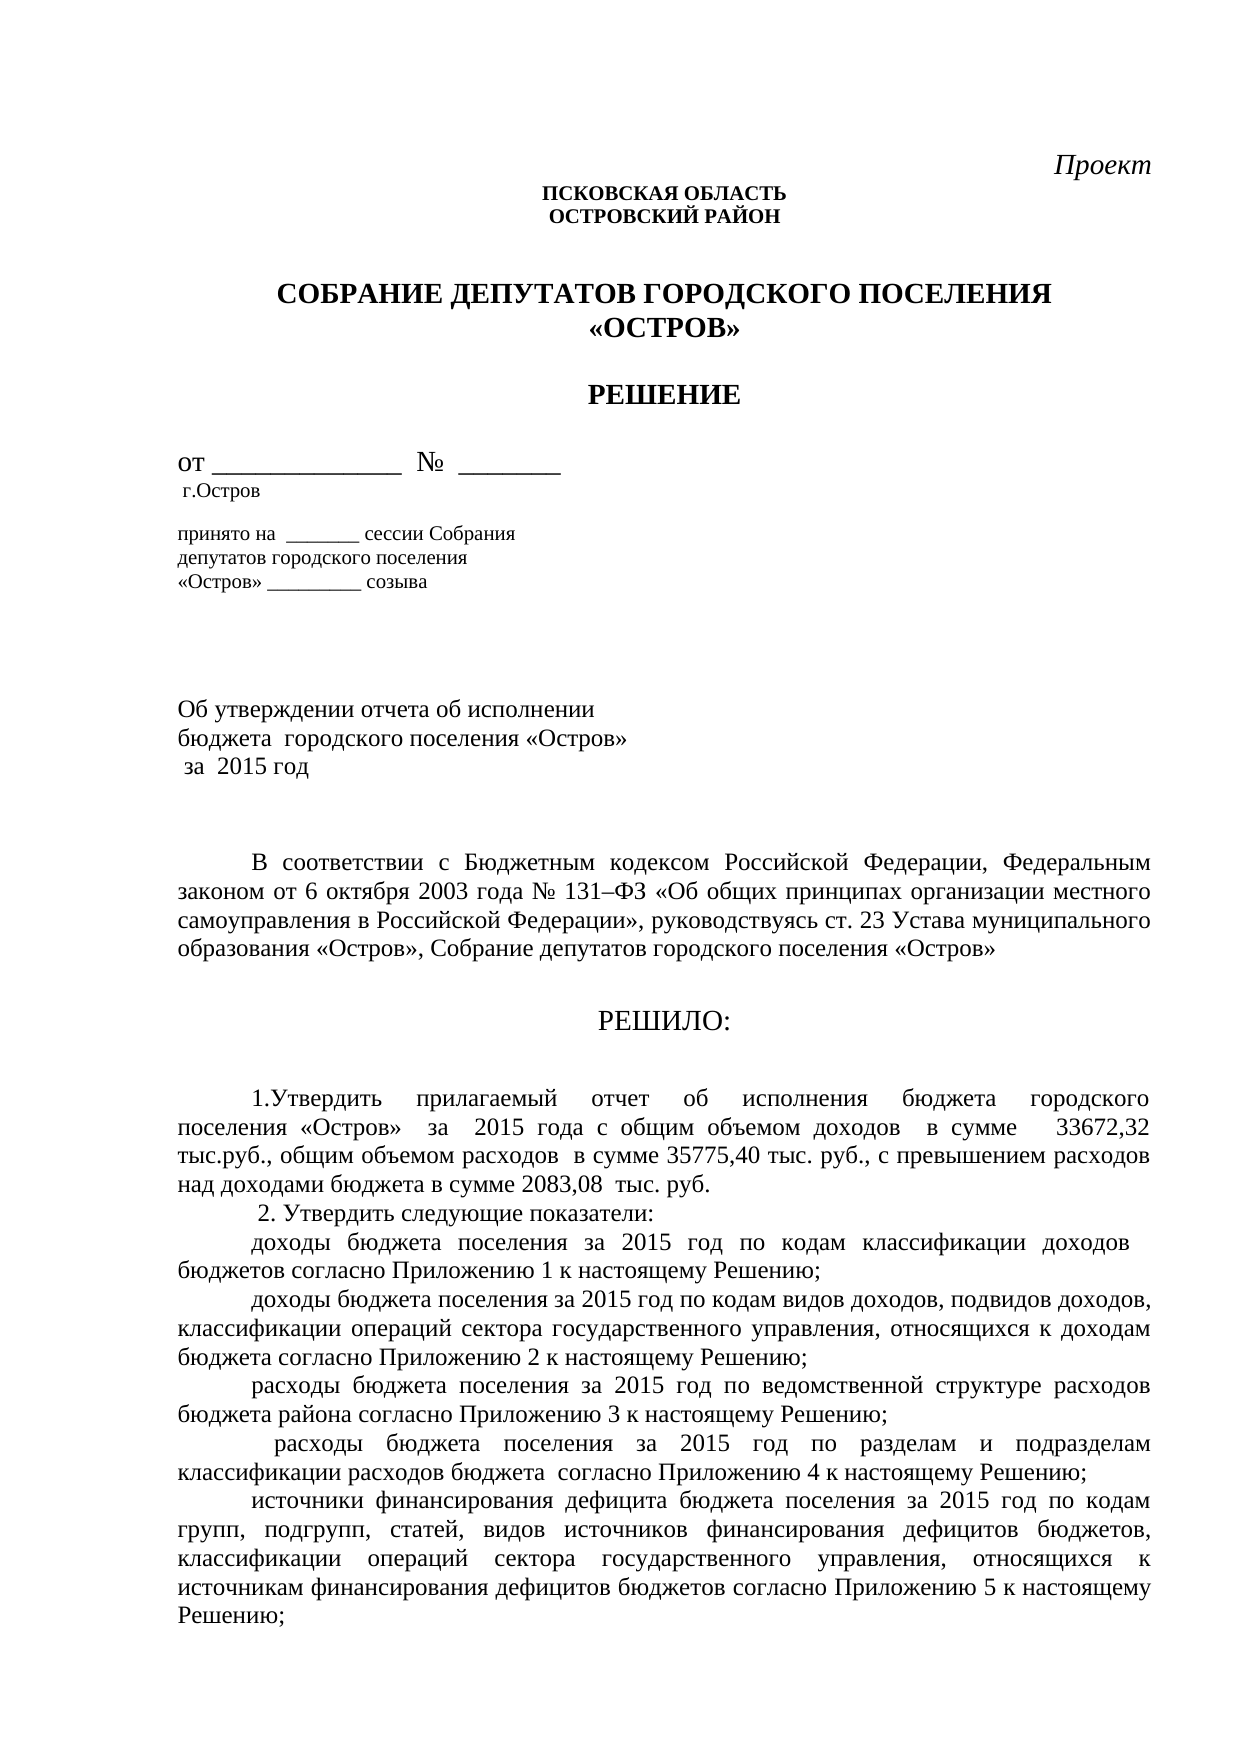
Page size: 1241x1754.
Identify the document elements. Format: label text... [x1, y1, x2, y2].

text расходы бюджета поселения за 2015 год по разделам и подразделам классификации расходов бюджета согласно Приложению 4 к настоящему Решению; [177, 1428, 1152, 1486]
title СОБРАНИЕ ДЕПУТАТОВ ГОРОДСКОГО ПОСЕЛЕНИЯ [177, 277, 1152, 310]
text депутатов городского поселения [177, 545, 1152, 569]
title от _____________ № _______ [177, 444, 1152, 478]
text Об утверждении отчета об исполнении [177, 694, 1152, 723]
text «Остров» _________ созыва [177, 569, 1152, 593]
text доходы бюджета поселения за 2015 год по кодам классификации доходов бюджетов согласно Приложению 1 к настоящему Решению; [177, 1227, 1131, 1284]
text расходы бюджета поселения за 2015 год по ведомственной структуре расходов бюджета района согласно Приложению 3 к настоящему Решению; [177, 1371, 1152, 1428]
text бюджета городского поселения «Остров» [177, 723, 1152, 751]
text принято на _______ сессии Собрания [177, 521, 1152, 545]
text 1.Утвердить прилагаемый отчет об исполнения бюджета городского поселения «Остров» за 2015 года с общим объемом доходов в сумме 33672,32 тыс.руб., общим объемом расходов в сумме 35775,40 тыс. руб., с превышением расходов над доходами бюджета в сумме 2083,08 тыс. руб. [177, 1083, 1152, 1198]
title ОСТРОВСКИЙ РАЙОН [177, 204, 1152, 228]
text источники финансирования дефицита бюджета поселения за 2015 год по кодам групп, подгрупп, статей, видов источников финансирования дефицитов бюджетов, классификации операций сектора государственного управления, относящихся к источникам финансирования дефицитов бюджетов согласно Приложению 5 к настоящему Решению; [177, 1486, 1152, 1629]
text за 2015 год [177, 751, 1152, 780]
title «ОСТРОВ» [177, 310, 1152, 344]
title г.Остров [177, 478, 1152, 502]
text РЕШИЛО: [177, 1003, 1152, 1037]
text В соответствии с Бюджетным кодексом Российской Федерации, Федеральным законом от 6 октября 2003 года № 131–ФЗ «Об общих принципах организации местного самоуправления в Российской Федерации», руководствуясь ст. 23 Устава муниципального образования «Остров», Собрание депутатов городского поселения «Остров» [177, 847, 1152, 962]
title РЕШЕНИЕ [177, 377, 1152, 411]
title Проект [177, 147, 1152, 180]
text 2. Утвердить следующие показатели: [177, 1198, 1152, 1227]
text доходы бюджета поселения за 2015 год по кодам видов доходов, подвидов доходов, классификации операций сектора государственного управления, относящихся к доходам бюджета согласно Приложению 2 к настоящему Решению; [177, 1284, 1152, 1371]
title ПСКОВСКАЯ ОБЛАСТЬ [177, 180, 1152, 204]
